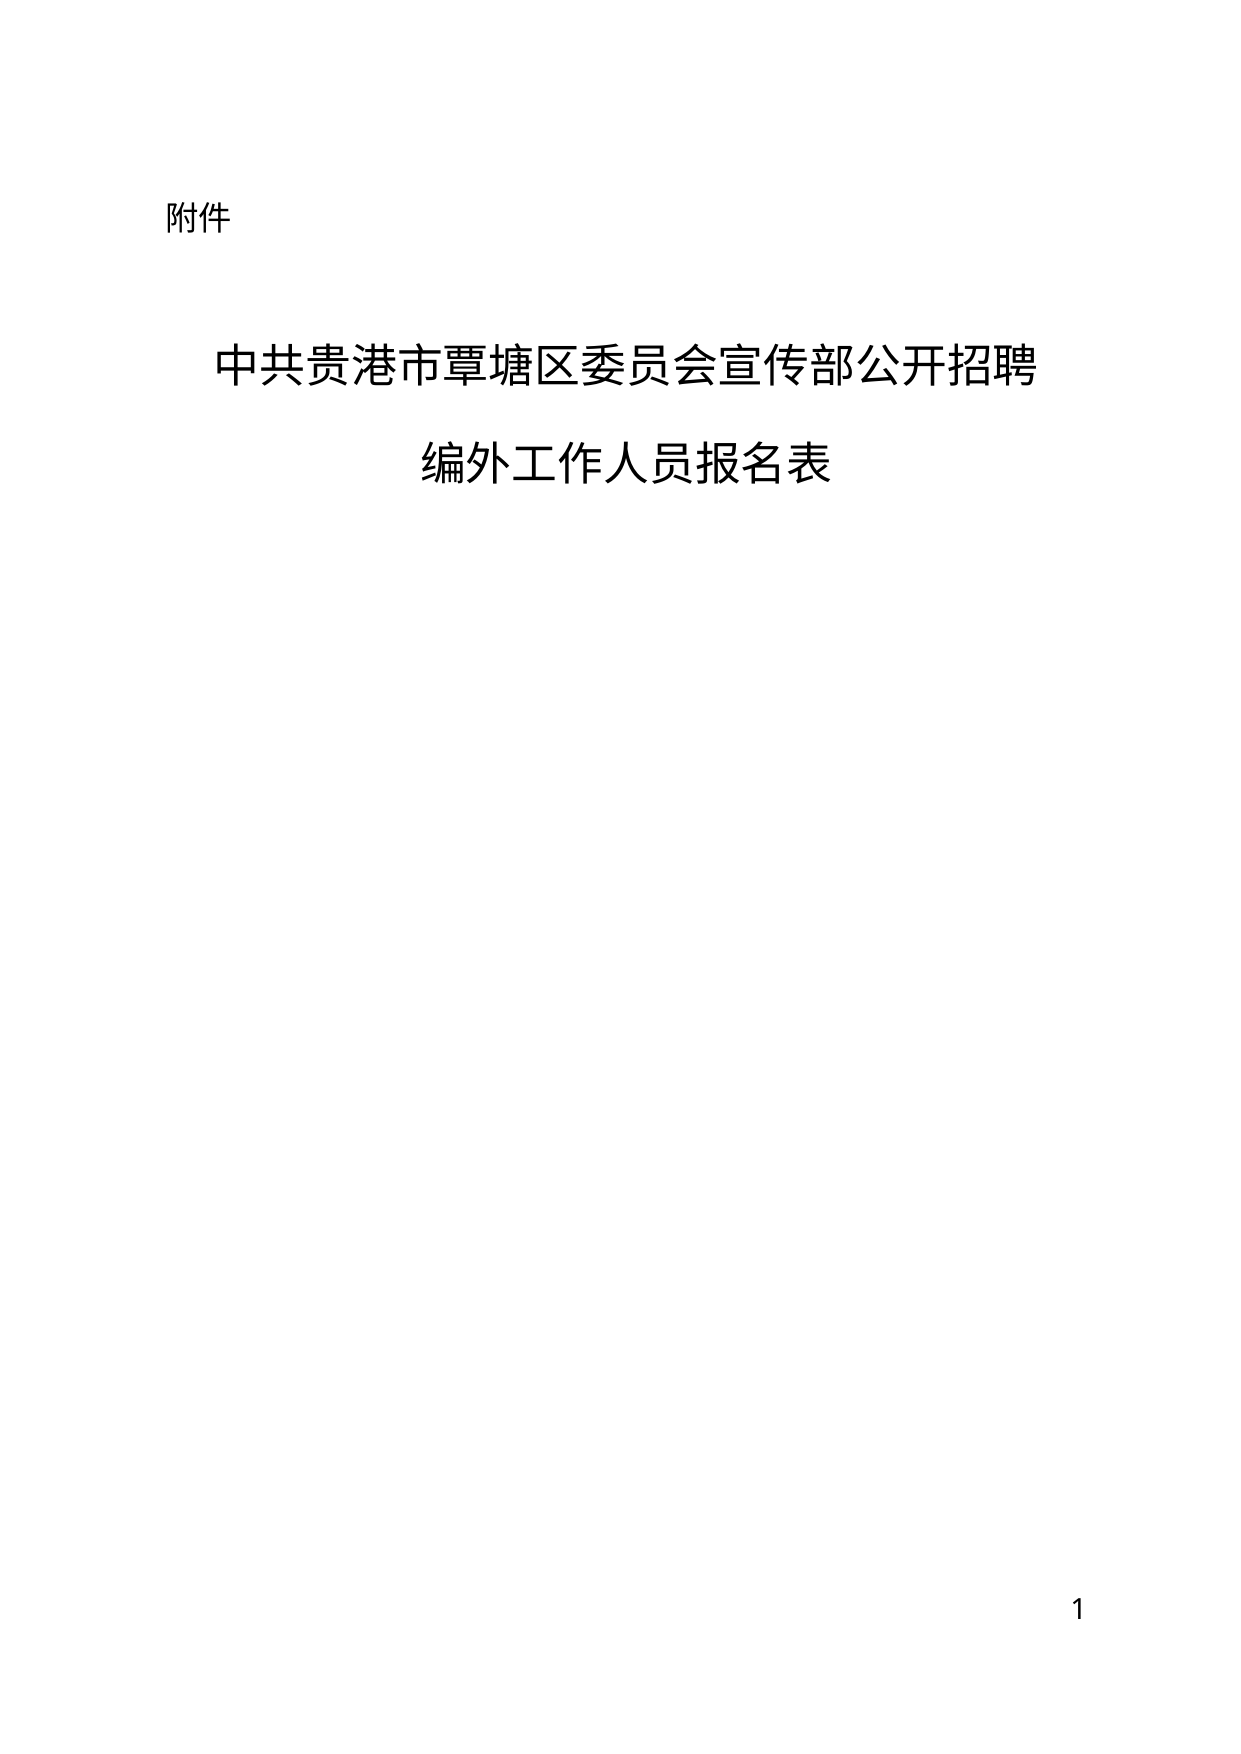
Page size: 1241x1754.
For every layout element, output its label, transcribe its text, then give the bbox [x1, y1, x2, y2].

text 编外工作人员报名表 [165, 411, 1087, 509]
text 附件 [165, 184, 1087, 249]
text 中共贵港市覃塘区委员会宣传部公开招聘 [165, 314, 1087, 411]
